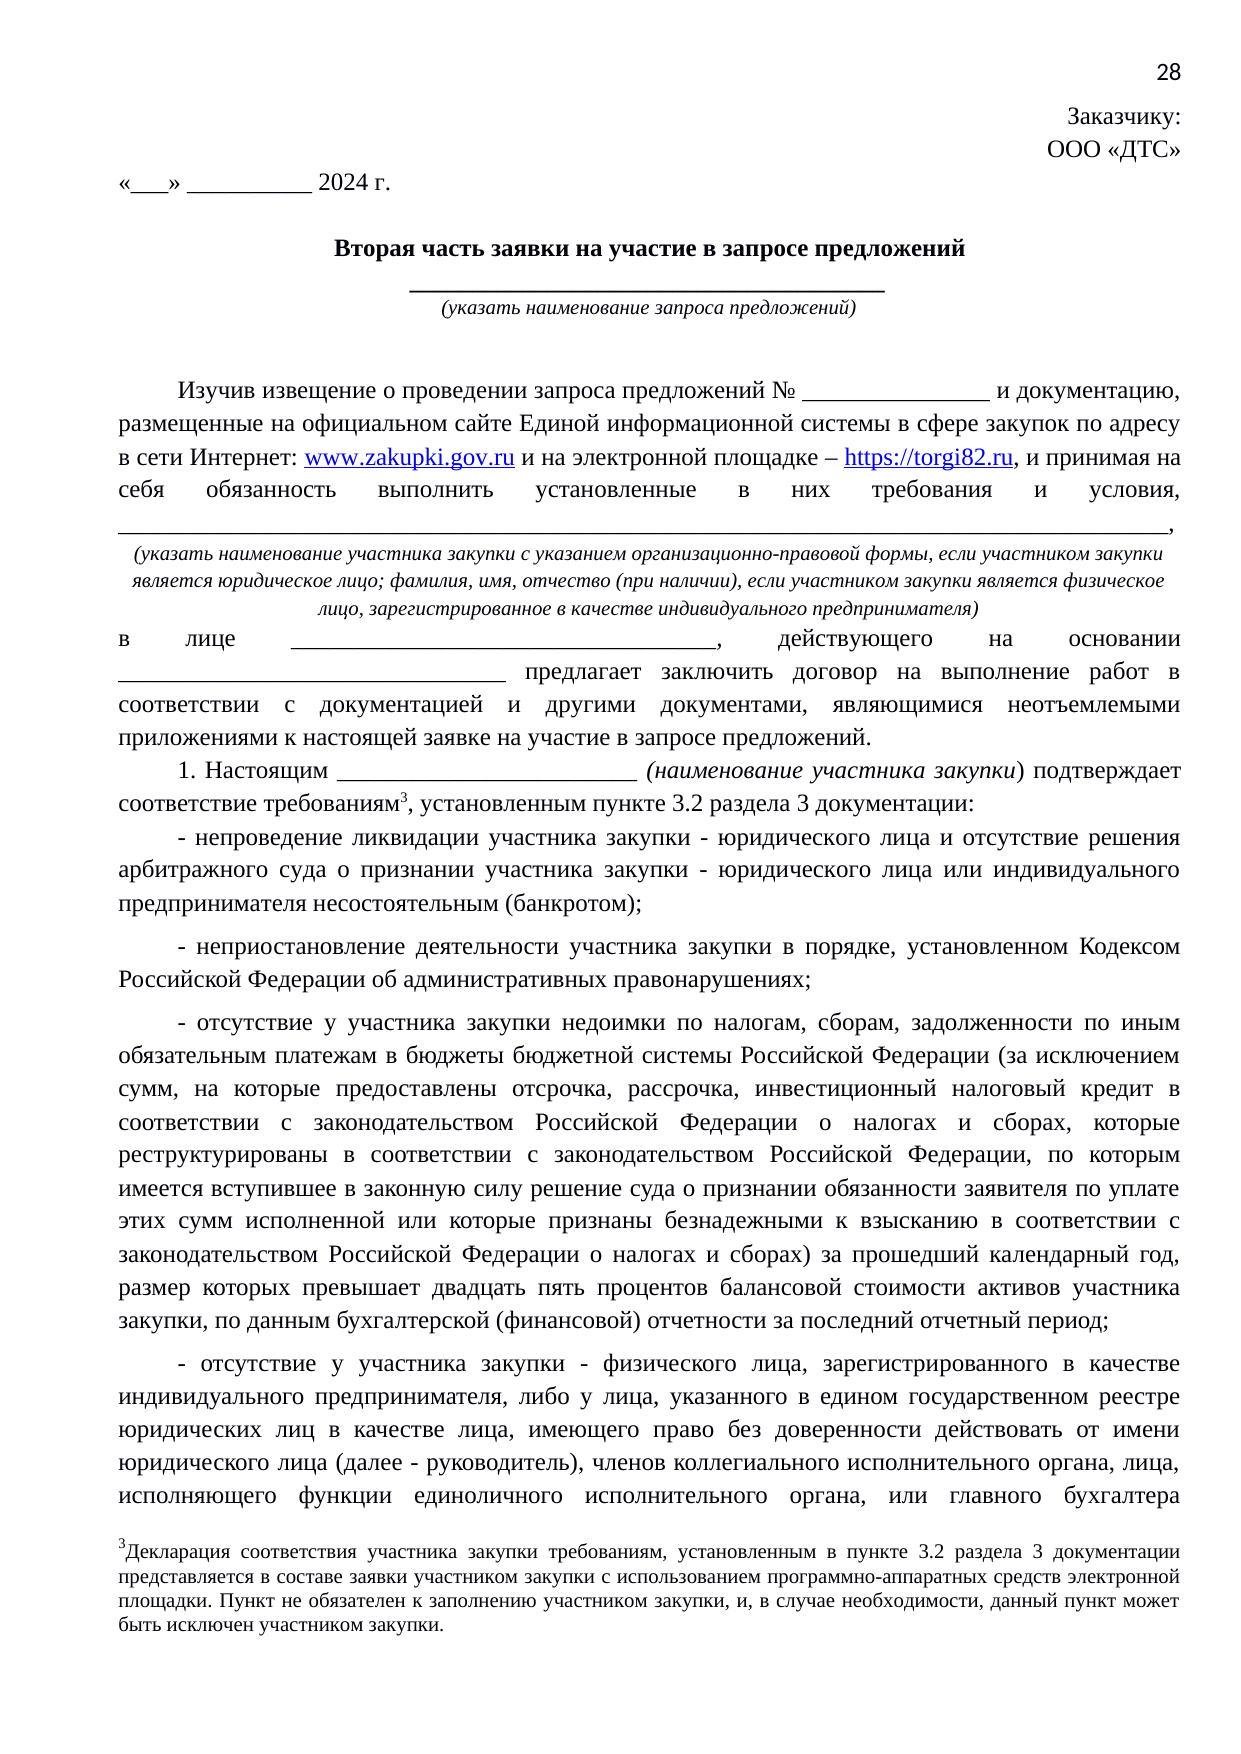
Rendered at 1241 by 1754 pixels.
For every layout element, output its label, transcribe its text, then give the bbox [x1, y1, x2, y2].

text - неприостановление деятельности участника закупки в порядке, установленном Кодексом Российской Федерации об административных правонарушениях; [118, 931, 1181, 993]
text ООО «ДТС» [118, 134, 1181, 163]
text ______________________________________ [118, 266, 1181, 295]
text 1. Настоящим ________________________ (наименование участника закупки) подтверждает соответствие требованиям, установленным пункте 3.2 раздела 3 документации: [118, 756, 1181, 817]
text (указать наименование запроса предложений) [118, 295, 1181, 319]
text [118, 1348, 1181, 1509]
text Вторая часть заявки на участие в запросе предложений [118, 233, 1181, 262]
text «___» __________ 2024 г. [118, 167, 1181, 196]
text - непроведение ликвидации участника закупки - юридического лица и отсутствие решения арбитражного суда о признании участника закупки - юридического лица или индивидуального предпринимателя несостоятельным (банкротом); [118, 822, 1181, 916]
text в лице __________________________________, действующего на основании _______________________________ предлагает заключить договор на выполнение работ в соответствии с документацией и другими документами, являющимися неотъемлемыми приложениями к настоящей заявке на участие в запросе предложений. [118, 623, 1181, 751]
text Изучив извещение о проведении запроса предложений № _______________ и документацию, размещенные на официальном сайте Единой информационной системы в сфере закупок по адресу в сети Интернет: www.zakupki.gov.ru и на электронной площадке – https://torgi82.ru, и принимая на себя обязанность выполнить установленные в них требования и условия, ____________________________________________________________________________________, [118, 376, 1181, 536]
text - отсутствие у участника закупки недоимки по налогам, сборам, задолженности по иным обязательным платежам в бюджеты бюджетной системы Российской Федерации (за исключением сумм, на которые предоставлены отсрочка, рассрочка, инвестиционный налоговый кредит в соответствии с законодательством Российской Федерации о налогах и сборах, которые реструктурированы в соответствии с законодательством Российской Федерации, по которым имеется вступившее в законную силу решение суда о признании обязанности заявителя по уплате этих сумм исполненной или которые признаны безнадежными к взысканию в соответствии с законодательством Российской Федерации о налогах и сборах) за прошедший календарный год, размер которых превышает двадцать пять процентов балансовой стоимости активов участника закупки, по данным бухгалтерской (финансовой) отчетности за последний отчетный период; [118, 1007, 1181, 1333]
text (указать наименование участника закупки с указанием организационно-правовой формы, если участником закупки является юридическое лицо; фамилия, имя, отчество (при наличии), если участником закупки является физическое лицо, зарегистрированное в качестве индивидуального предпринимателя) [118, 541, 1181, 620]
text Заказчику: [118, 101, 1181, 130]
